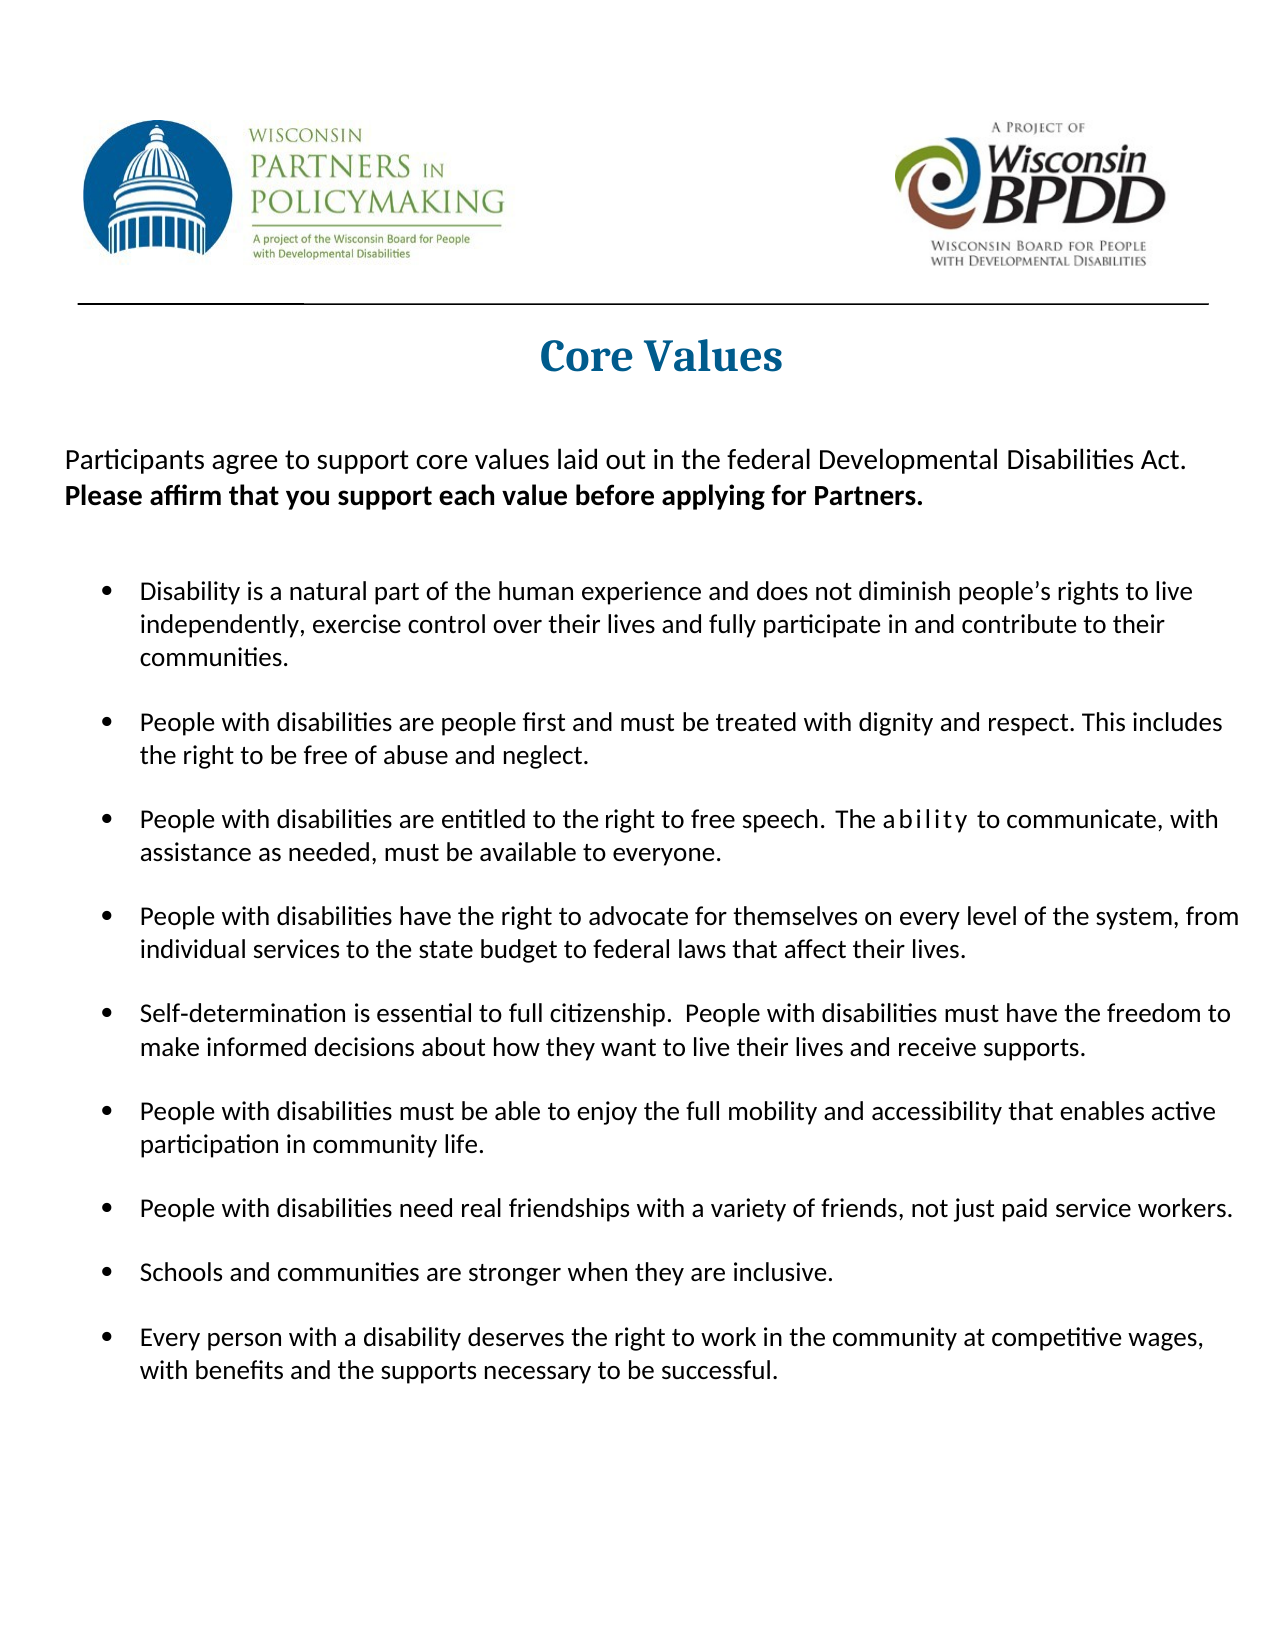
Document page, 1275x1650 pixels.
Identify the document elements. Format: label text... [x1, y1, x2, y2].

list People with disabilities have the right to advocate for themselves on every level of the system, from individual services to the state budget to federal laws that affect their lives. [102, 899, 1239, 965]
list People with disabilities must be able to enjoy the full mobility and accessibility that enables active participation in community life. [102, 1094, 1239, 1160]
list Every person with a disability deserves the right to work in the community at competitive wages, with benefits and the supports necessary to be successful. [102, 1320, 1239, 1386]
list People with disabilities are entitled to the right to free speech. The ability to communicate, with assistance as needed, must be available to everyone. [102, 802, 1239, 868]
list People with disabilities need real friendships with a variety of friends, not just paid service workers. [102, 1191, 1239, 1224]
text Participants agree to support core values laid out in the federal Developmental Disabilities Act. Please affirm that you support each value before applying for Partners. [64, 441, 1239, 513]
list People with disabilities are people first and must be treated with dignity and respect. This includes the right to be free of abuse and neglect. [102, 705, 1239, 771]
list Disability is a natural part of the human experience and does not diminish people’s rights to live independently, exercise control over their lives and fully participate in and contribute to their communities. [102, 574, 1239, 673]
subtitle Core Values [83, 331, 1239, 383]
list Self‐determination is essential to full citizenship. People with disabilities must have the freedom to make informed decisions about how they want to live their lives and receive supports. [102, 997, 1239, 1063]
list Schools and communities are stronger when they are inclusive. [102, 1256, 1239, 1288]
picture [83, 120, 582, 271]
picture [895, 120, 1173, 269]
